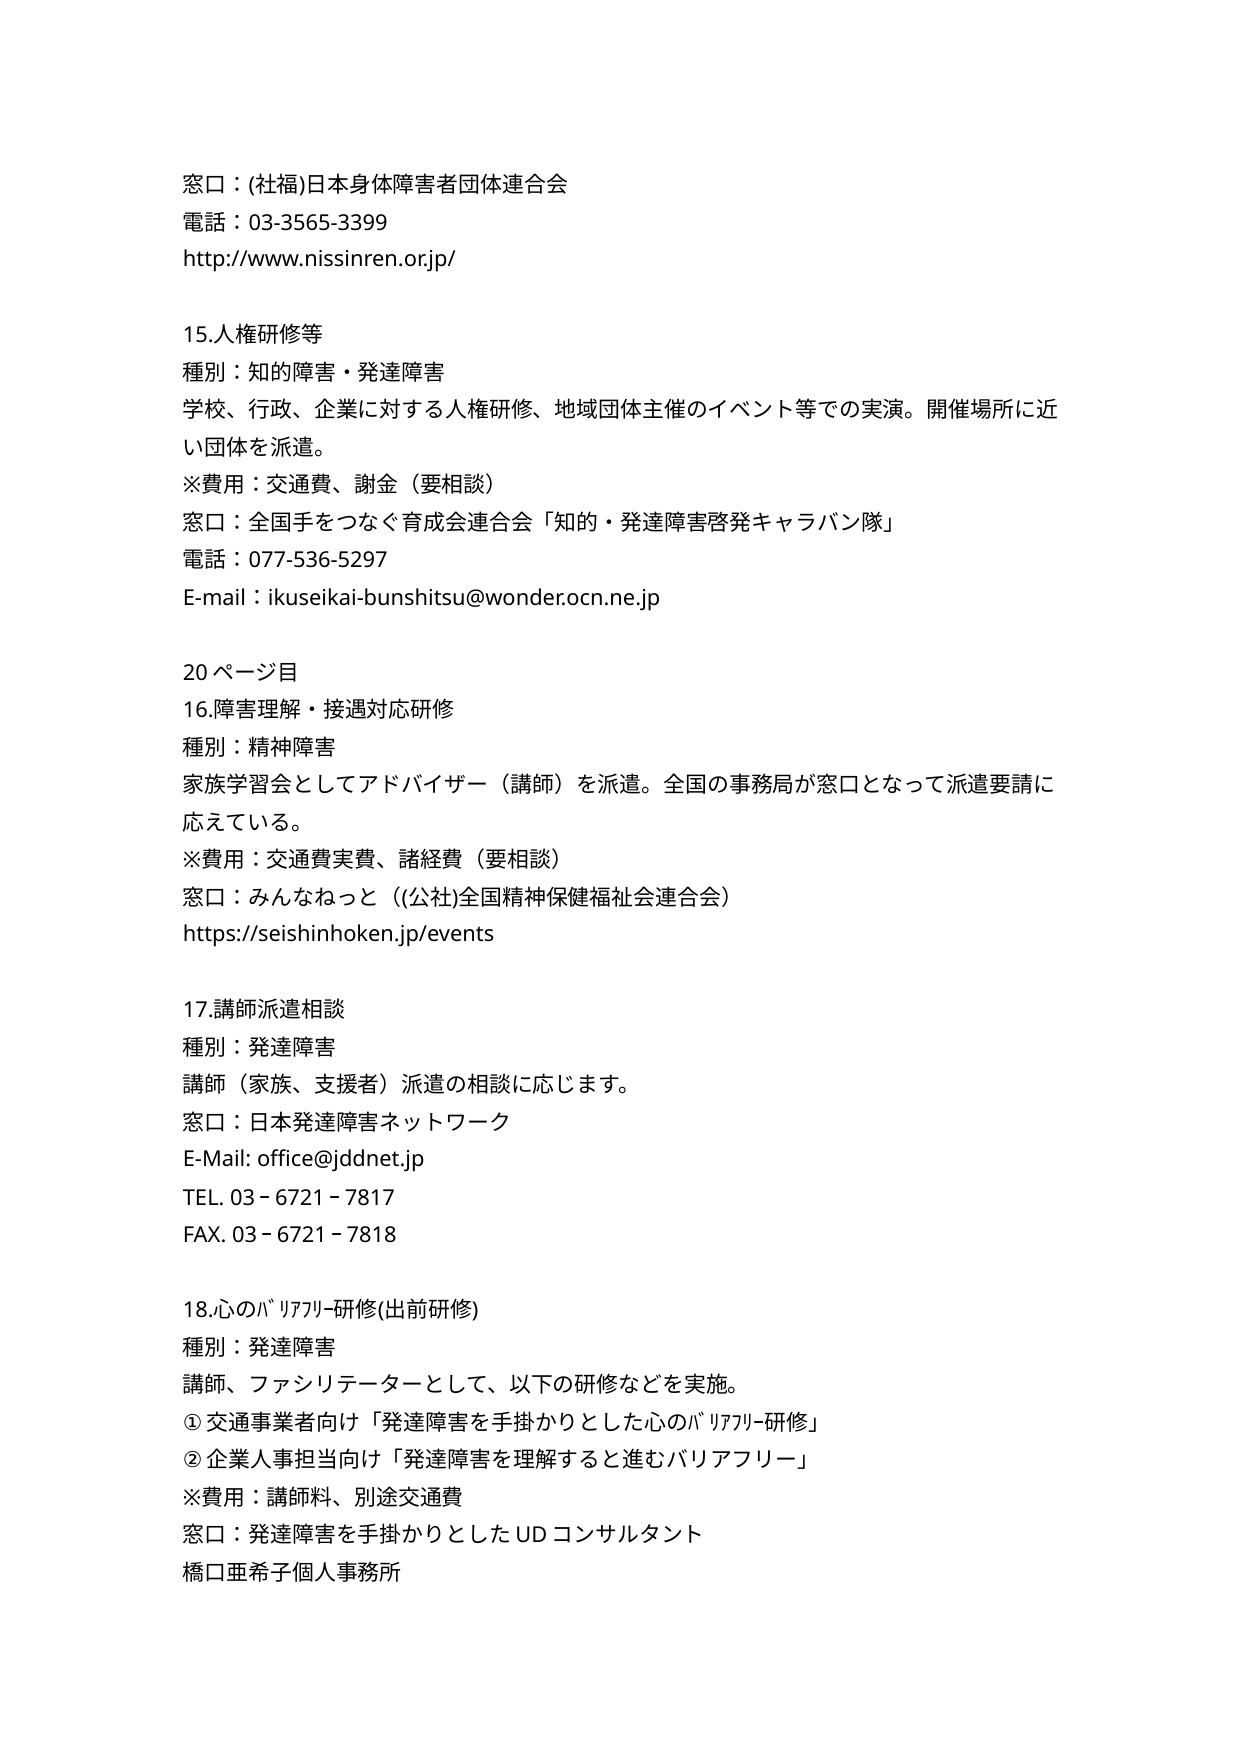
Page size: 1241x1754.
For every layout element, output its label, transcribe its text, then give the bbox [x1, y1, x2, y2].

text 学校、行政、企業に対する人権研修、地域団体主催のイベント等での実演。開催場所に近い団体を派遣。 [183, 389, 1058, 464]
text ※費用：講師料、別途交通費 [183, 1477, 1058, 1514]
text TEL. 03ｰ6721ｰ7817 [183, 1177, 1058, 1214]
text 種別：知的障害・発達障害 [183, 352, 1058, 389]
text ②企業人事担当向け「発達障害を理解すると進むバリアフリー」 [183, 1439, 1058, 1477]
text 窓口：みんなねっと（(公社)全国精神保健福祉会連合会） [183, 877, 1058, 914]
text 電話：03-3565-3399 [183, 202, 1058, 239]
text E‐mail：ikuseikai-bunshitsu@wonder.ocn.ne.jp [183, 577, 1058, 614]
text 窓口：(社福)日本身体障害者団体連合会 [183, 164, 1058, 202]
text 講師（家族、支援者）派遣の相談に応じます。 [183, 1064, 1058, 1102]
text ※費用：交通費実費、諸経費（要相談） [183, 839, 1058, 877]
text 18.心のﾊﾞﾘｱﾌﾘｰ研修(出前研修) [183, 1289, 1058, 1327]
text 15.人権研修等 [183, 314, 1058, 352]
text 窓口：全国手をつなぐ育成会連合会「知的・発達障害啓発キャラバン隊」 [183, 502, 1058, 539]
text 講師、ファシリテーターとして、以下の研修などを実施。 [183, 1364, 1058, 1402]
text 橋口亜希子個人事務所 [183, 1552, 1058, 1589]
text https://seishinhoken.jp/events [183, 914, 1058, 952]
text 16.障害理解・接遇対応研修 [183, 689, 1058, 727]
text E-Mail: office@jddnet.jp [183, 1139, 1058, 1177]
text ①交通事業者向け「発達障害を手掛かりとした心のﾊﾞﾘｱﾌﾘｰ研修」 [183, 1402, 1058, 1439]
text 窓口：発達障害を手掛かりとしたUDコンサルタント [183, 1514, 1058, 1552]
text FAX. 03ｰ6721ｰ7818 [183, 1214, 1058, 1252]
text 窓口：日本発達障害ネットワーク [183, 1102, 1058, 1139]
text 家族学習会としてアドバイザー（講師）を派遣。全国の事務局が窓口となって派遣要請に応えている。 [183, 764, 1058, 839]
text 種別：発達障害 [183, 1027, 1058, 1064]
text 種別：発達障害 [183, 1327, 1058, 1364]
text ※費用：交通費、謝金（要相談） [183, 464, 1058, 502]
text 17.講師派遣相談 [183, 989, 1058, 1027]
text 20ページ目 [183, 652, 1058, 689]
text 種別：精神障害 [183, 727, 1058, 764]
text http://www.nissinren.or.jp/ [183, 239, 1058, 277]
text 電話：077-536-5297 [183, 539, 1058, 577]
